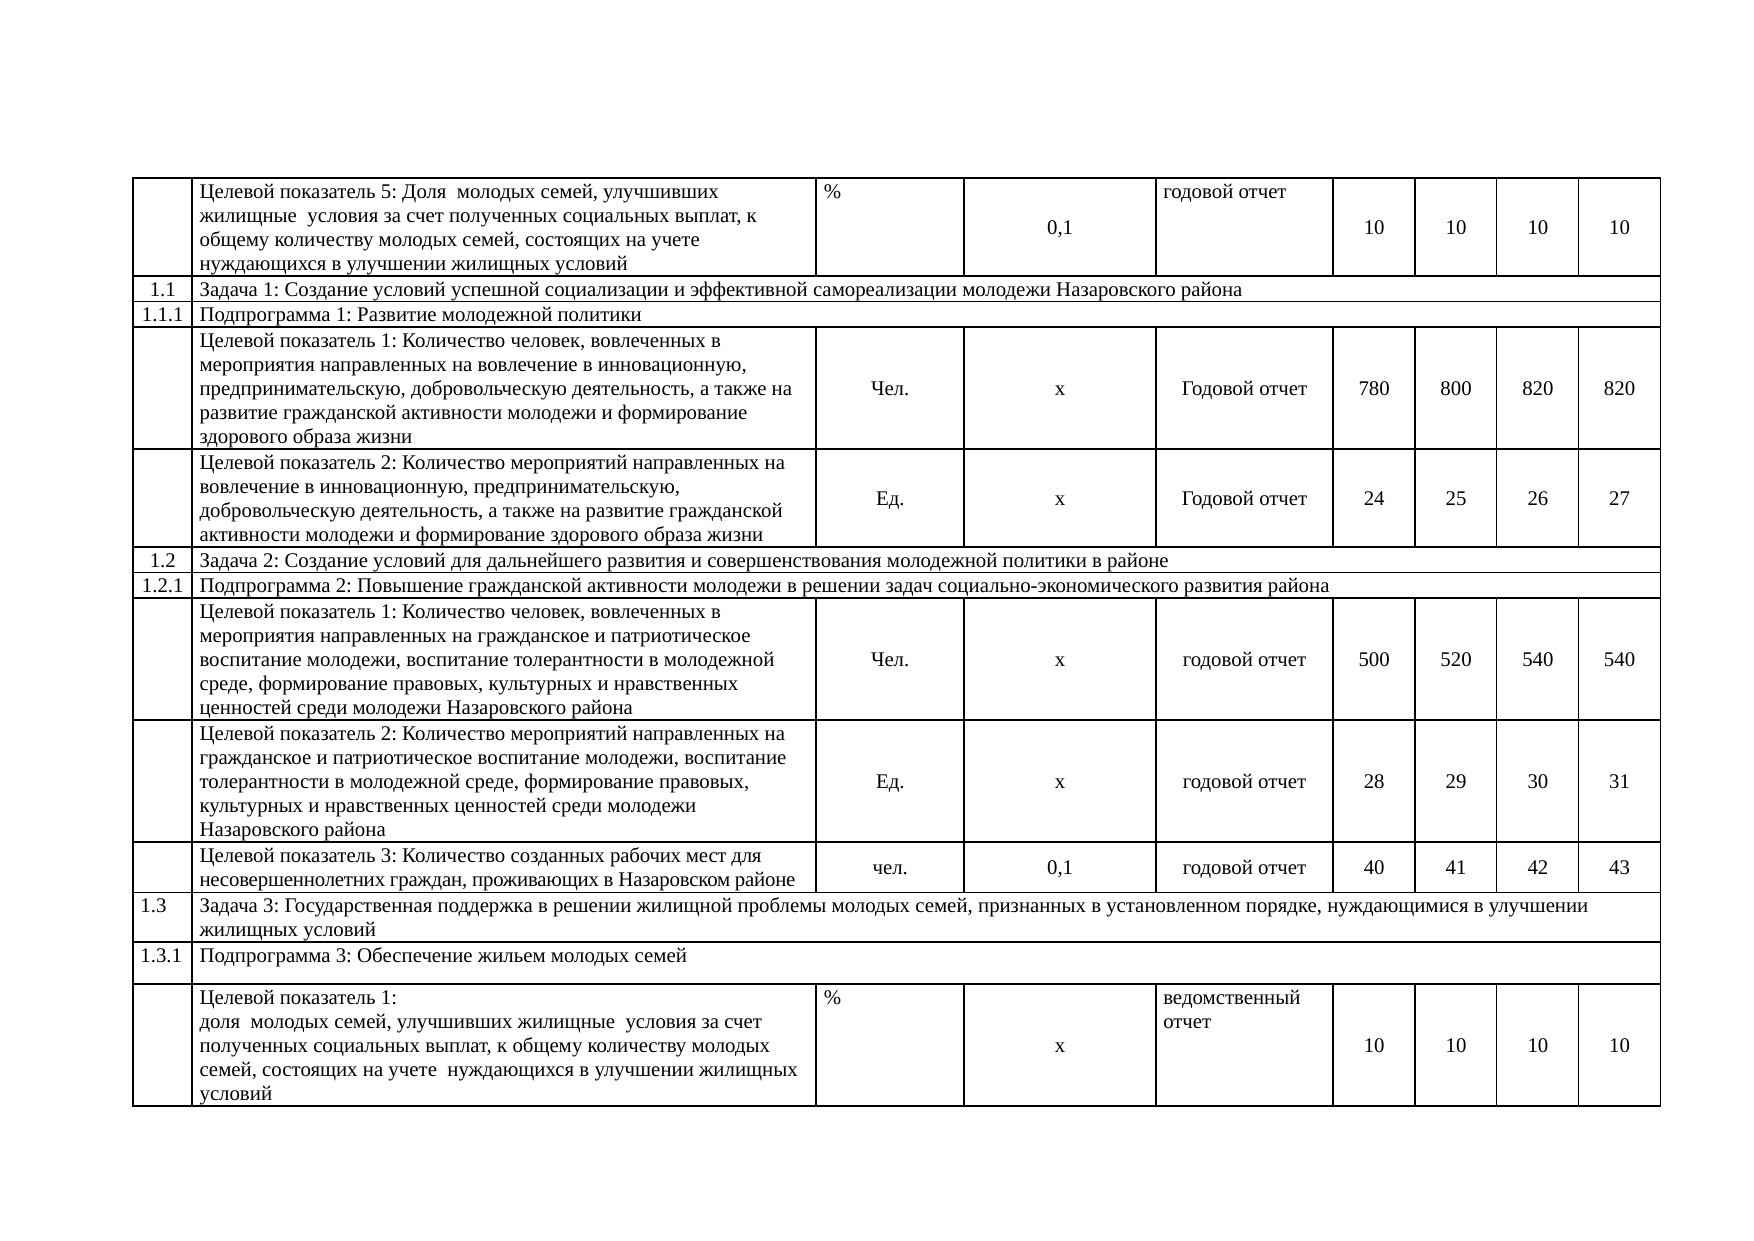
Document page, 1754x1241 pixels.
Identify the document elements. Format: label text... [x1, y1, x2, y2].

table_cell [134, 985, 191, 1105]
table_cell 42 [1497, 843, 1578, 892]
table_cell Подпрограмма 3: Обеспечение жильем молодых семей [193, 943, 1660, 983]
table_cell 10 [1497, 179, 1578, 275]
table_cell 29 [1416, 721, 1496, 841]
table_cell [134, 721, 191, 841]
table_cell Ед. [817, 721, 963, 841]
table_cell х [965, 450, 1155, 546]
table_cell [134, 179, 191, 275]
table_cell % [817, 179, 963, 275]
table_cell 1.2.1 [134, 573, 191, 597]
table_cell Чел. [817, 599, 963, 719]
table_cell [134, 328, 191, 448]
table_cell ведомственный отчет [1157, 985, 1332, 1105]
table_cell 800 [1416, 328, 1496, 448]
table_cell годовой отчет [1157, 843, 1332, 892]
table_cell 10 [1416, 179, 1496, 275]
table_cell Годовой отчет [1157, 450, 1332, 546]
table_cell Подпрограмма 1: Развитие молодежной политики [193, 302, 1660, 326]
table_cell х [965, 985, 1155, 1105]
table_cell 25 [1416, 450, 1496, 546]
table_cell 26 [1497, 450, 1578, 546]
table_cell 43 [1579, 843, 1660, 892]
table_cell [134, 599, 191, 719]
table_cell Задача 2: Создание условий для дальнейшего развития и совершенствования молодежной политики в районе [193, 548, 1660, 572]
table_cell 540 [1579, 599, 1660, 719]
table_cell Целевой показатель 2: Количество мероприятий направленных на вовлечение в инновационную, предпринимательскую, добровольческую деятельность, а также на развитие гражданской активности молодежи и формирование здорового образа жизни [193, 450, 815, 546]
table_cell чел. [817, 843, 963, 892]
table_cell 0,1 [965, 843, 1155, 892]
table_cell 820 [1579, 328, 1660, 448]
table_cell 780 [1334, 328, 1414, 448]
table_cell 10 [1497, 985, 1578, 1105]
table_cell % [817, 985, 963, 1105]
table_cell 520 [1416, 599, 1496, 719]
table_cell Целевой показатель 2: Количество мероприятий направленных на гражданское и патриотическое воспитание молодежи, воспитание толерантности в молодежной среде, формирование правовых, культурных и нравственных ценностей среди молодежи Назаровского района [193, 721, 815, 841]
table_cell 500 [1334, 599, 1414, 719]
table_cell 31 [1579, 721, 1660, 841]
table_cell х [965, 721, 1155, 841]
table_cell х [965, 599, 1155, 719]
table_cell Ед. [817, 450, 963, 546]
table_cell 1.3.1 [134, 943, 191, 983]
table_cell 0,1 [965, 179, 1155, 275]
table_cell 10 [1334, 985, 1414, 1105]
table_cell 1.1.1 [134, 302, 191, 326]
table_cell годовой отчет [1157, 599, 1332, 719]
table_cell 10 [1579, 985, 1660, 1105]
table_cell Задача 3: Государственная поддержка в решении жилищной проблемы молодых семей, признанных в установленном порядке, нуждающимися в улучшении жилищных условий [193, 893, 1660, 941]
table_cell [134, 843, 191, 892]
table_cell 41 [1416, 843, 1496, 892]
table_cell 820 [1497, 328, 1578, 448]
table_cell Целевой показатель 5: Доля молодых семей, улучшивших жилищные условия за счет полученных социальных выплат, к общему количеству молодых семей, состоящих на учете нуждающихся в улучшении жилищных условий [193, 179, 815, 275]
table_cell 40 [1334, 843, 1414, 892]
table_cell 540 [1497, 599, 1578, 719]
table_cell 27 [1579, 450, 1660, 546]
table_cell Целевой показатель 1: Количество человек, вовлеченных в мероприятия направленных на гражданское и патриотическое воспитание молодежи, воспитание толерантности в молодежной среде, формирование правовых, культурных и нравственных ценностей среди молодежи Назаровского района [193, 599, 815, 719]
table_cell 24 [1334, 450, 1414, 546]
table_cell [134, 450, 191, 546]
table_cell Подпрограмма 2: Повышение гражданской активности молодежи в решении задач социально-экономического развития района [193, 573, 1660, 597]
table_cell Годовой отчет [1157, 328, 1332, 448]
table_cell Целевой показатель 3: Количество созданных рабочих мест для несовершеннолетних граждан, проживающих в Назаровском районе [193, 843, 815, 892]
table_cell 10 [1416, 985, 1496, 1105]
table_cell х [965, 328, 1155, 448]
table_cell 30 [1497, 721, 1578, 841]
table_cell Чел. [817, 328, 963, 448]
table_cell 28 [1334, 721, 1414, 841]
table_cell Целевой показатель 1: доля молодых семей, улучшивших жилищные условия за счет полученных социальных выплат, к общему количеству молодых семей, состоящих на учете нуждающихся в улучшении жилищных условий [193, 985, 815, 1105]
table_cell 1.3 [134, 893, 191, 941]
table_cell Задача 1: Создание условий успешной социализации и эффективной самореализации молодежи Назаровского района [193, 277, 1660, 301]
table_cell 10 [1579, 179, 1660, 275]
table_cell 1.2 [134, 548, 191, 572]
table_cell 1.1 [134, 277, 191, 301]
table_cell 10 [1334, 179, 1414, 275]
table_cell Целевой показатель 1: Количество человек, вовлеченных в мероприятия направленных на вовлечение в инновационную, предпринимательскую, добровольческую деятельность, а также на развитие гражданской активности молодежи и формирование здорового образа жизни [193, 328, 815, 448]
table_cell годовой отчет [1157, 721, 1332, 841]
table_cell годовой отчет [1157, 179, 1332, 275]
